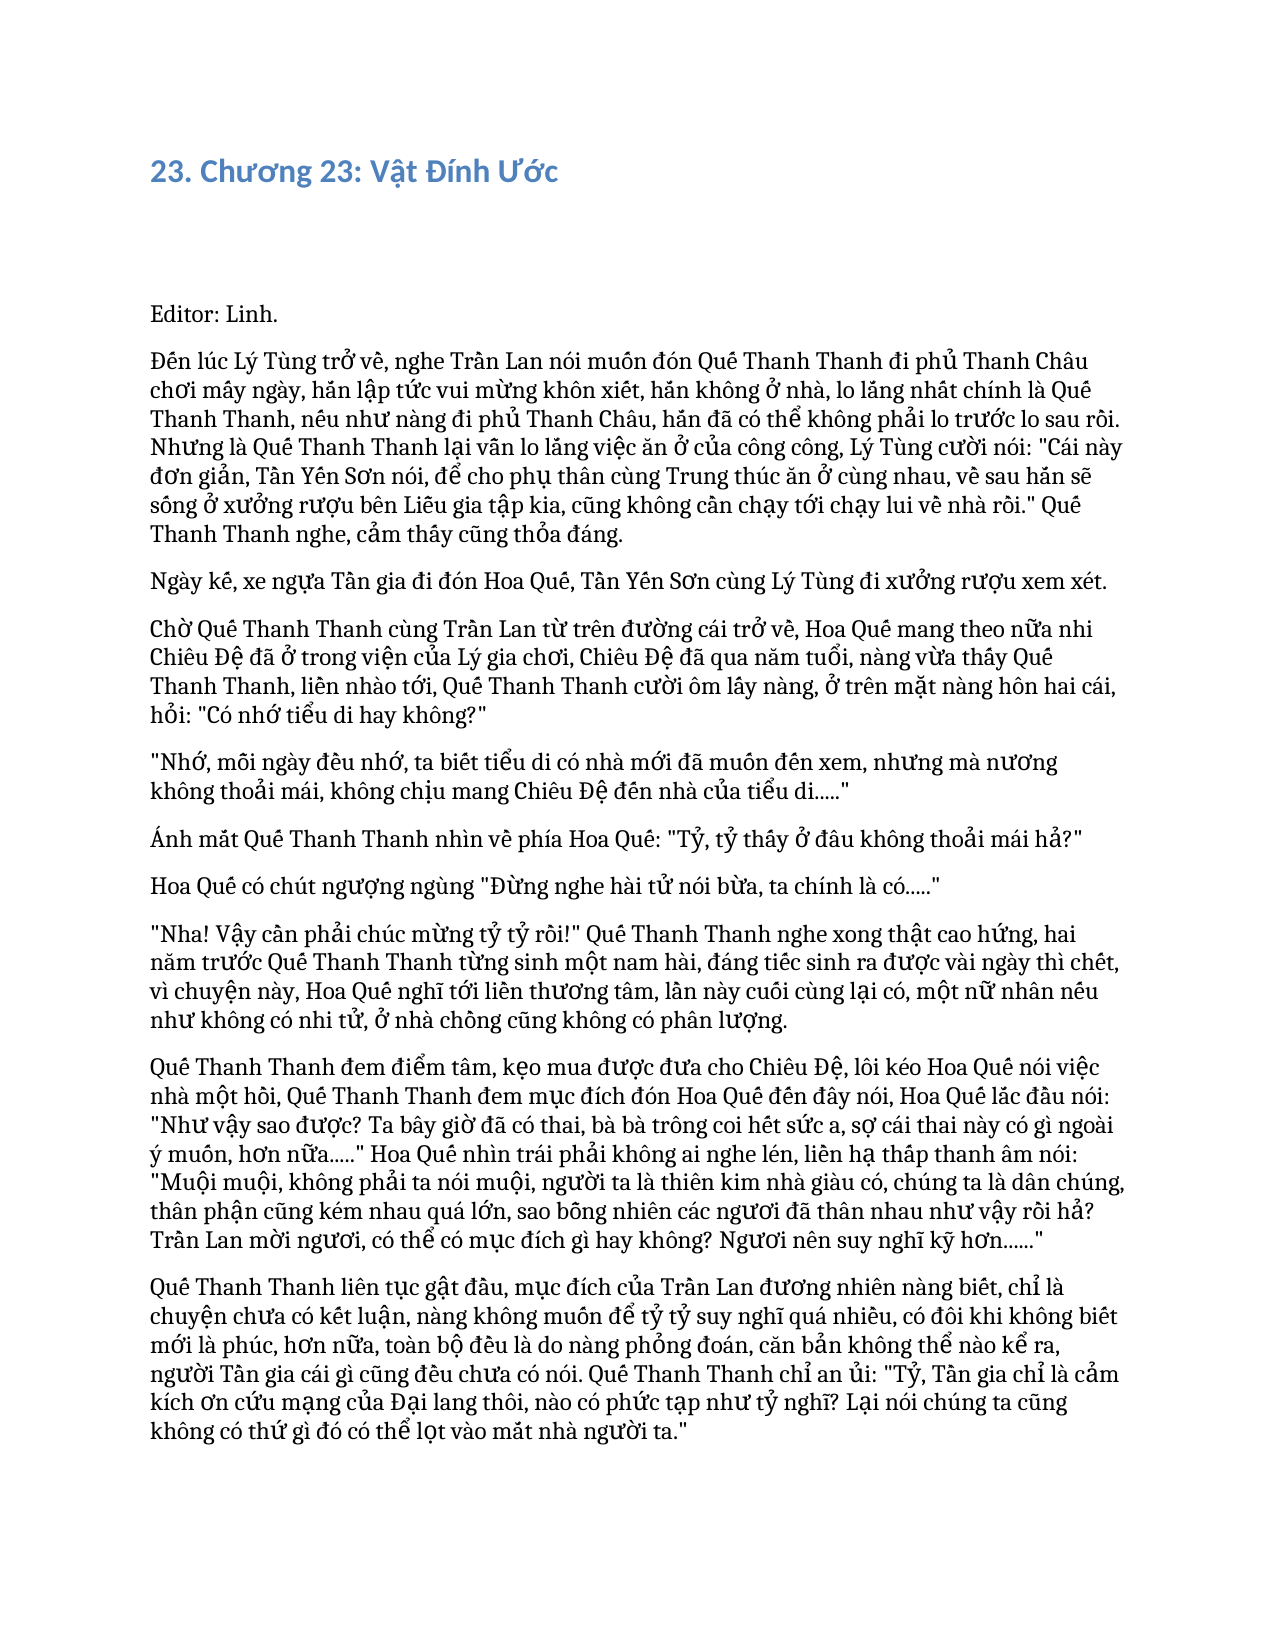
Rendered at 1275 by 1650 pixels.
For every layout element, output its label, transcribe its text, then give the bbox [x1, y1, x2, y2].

text Ngày kế, xe ngựa Tần gia đi đón Hoa Quế, Tần Yến Sơn cùng Lý Tùng đi xưởng rượu xem xét. [150, 567, 1125, 596]
text "Nhớ, mỗi ngày đều nhớ, ta biết tiểu di có nhà mới đã muốn đến xem, nhưng mà nương không thoải mái, không chịu mang Chiêu Đệ đến nhà của tiểu di....." [150, 748, 1125, 806]
text "Nha! Vậy cần phải chúc mừng tỷ tỷ rồi!" Quế Thanh Thanh nghe xong thật cao hứng, hai năm trước Quế Thanh Thanh từng sinh một nam hài, đáng tiếc sinh ra được vài ngày thì chết, vì chuyện này, Hoa Quế nghĩ tới liền thương tâm, lần này cuối cùng lại có, một nữ nhân nếu như không có nhi tử, ở nhà chồng cũng không có phân lượng. [150, 919, 1125, 1034]
text Đến lúc Lý Tùng trở về, nghe Trần Lan nói muốn đón Quế Thanh Thanh đi phủ Thanh Châu chơi mấy ngày, hắn lập tức vui mừng khôn xiết, hắn không ở nhà, lo lắng nhất chính là Quế Thanh Thanh, nếu như nàng đi phủ Thanh Châu, hắn đã có thể không phải lo trước lo sau rồi. Nhưng là Quế Thanh Thanh lại vẫn lo lắng việc ăn ở của công công, Lý Tùng cười nói: "Cái này đơn giản, Tần Yến Sơn nói, để cho phụ thân cùng Trung thúc ăn ở cùng nhau, về sau hắn sẽ sống ở xưởng rượu bên Liễu gia tập kia, cũng không cần chạy tới chạy lui về nhà rồi." Quế Thanh Thanh nghe, cảm thấy cũng thỏa đáng. [150, 347, 1125, 548]
text Chờ Quế Thanh Thanh cùng Trần Lan từ trên đường cái trở về, Hoa Quế mang theo nữa nhi Chiêu Đệ đã ở trong viện của Lý gia chơi, Chiêu Đệ đã qua năm tuổi, nàng vừa thấy Quế Thanh Thanh, liền nhào tới, Quế Thanh Thanh cười ôm lấy nàng, ở trên mặt nàng hôn hai cái, hỏi: "Có nhớ tiểu di hay không?" [150, 614, 1125, 729]
subtitle 23. Chương 23: Vật Đính Ước [150, 150, 1125, 191]
text Ánh mắt Quế Thanh Thanh nhìn về phía Hoa Quế: "Tỷ, tỷ thấy ở đâu không thoải mái hả?" [150, 824, 1125, 853]
text Hoa Quế có chút ngượng ngùng "Đừng nghe hài tử nói bừa, ta chính là có....." [150, 872, 1125, 901]
text Editor: Linh. [150, 299, 1125, 328]
text Quế Thanh Thanh đem điểm tâm, kẹo mua được đưa cho Chiêu Đệ, lôi kéo Hoa Quế nói việc nhà một hồi, Quế Thanh Thanh đem mục đích đón Hoa Quế đến đây nói, Hoa Quế lắc đầu nói: "Như vậy sao được? Ta bây giờ đã có thai, bà bà trông coi hết sức a, sợ cái thai này có gì ngoài ý muốn, hơn nữa....." Hoa Quế nhìn trái phải không ai nghe lén, liền hạ thấp thanh âm nói: "Muội muội, không phải ta nói muội, người ta là thiên kim nhà giàu có, chúng ta là dân chúng, thân phận cũng kém nhau quá lớn, sao bỗng nhiên các ngươi đã thân nhau như vậy rồi hả? Trần Lan mời ngươi, có thể có mục đích gì hay không? Ngươi nên suy nghĩ kỹ hơn......" [150, 1053, 1125, 1254]
text Quế Thanh Thanh liên tục gật đầu, mục đích của Trần Lan đương nhiên nàng biết, chỉ là chuyện chưa có kết luận, nàng không muốn để tỷ tỷ suy nghĩ quá nhiều, có đôi khi không biết mới là phúc, hơn nữa, toàn bộ đều là do nàng phỏng đoán, căn bản không thể nào kể ra, người Tần gia cái gì cũng đều chưa có nói. Quế Thanh Thanh chỉ an ủi: "Tỷ, Tần gia chỉ là cảm kích ơn cứu mạng của Đại lang thôi, nào có phức tạp như tỷ nghĩ? Lại nói chúng ta cũng không có thứ gì đó có thể lọt vào mắt nhà người ta." [150, 1273, 1125, 1446]
